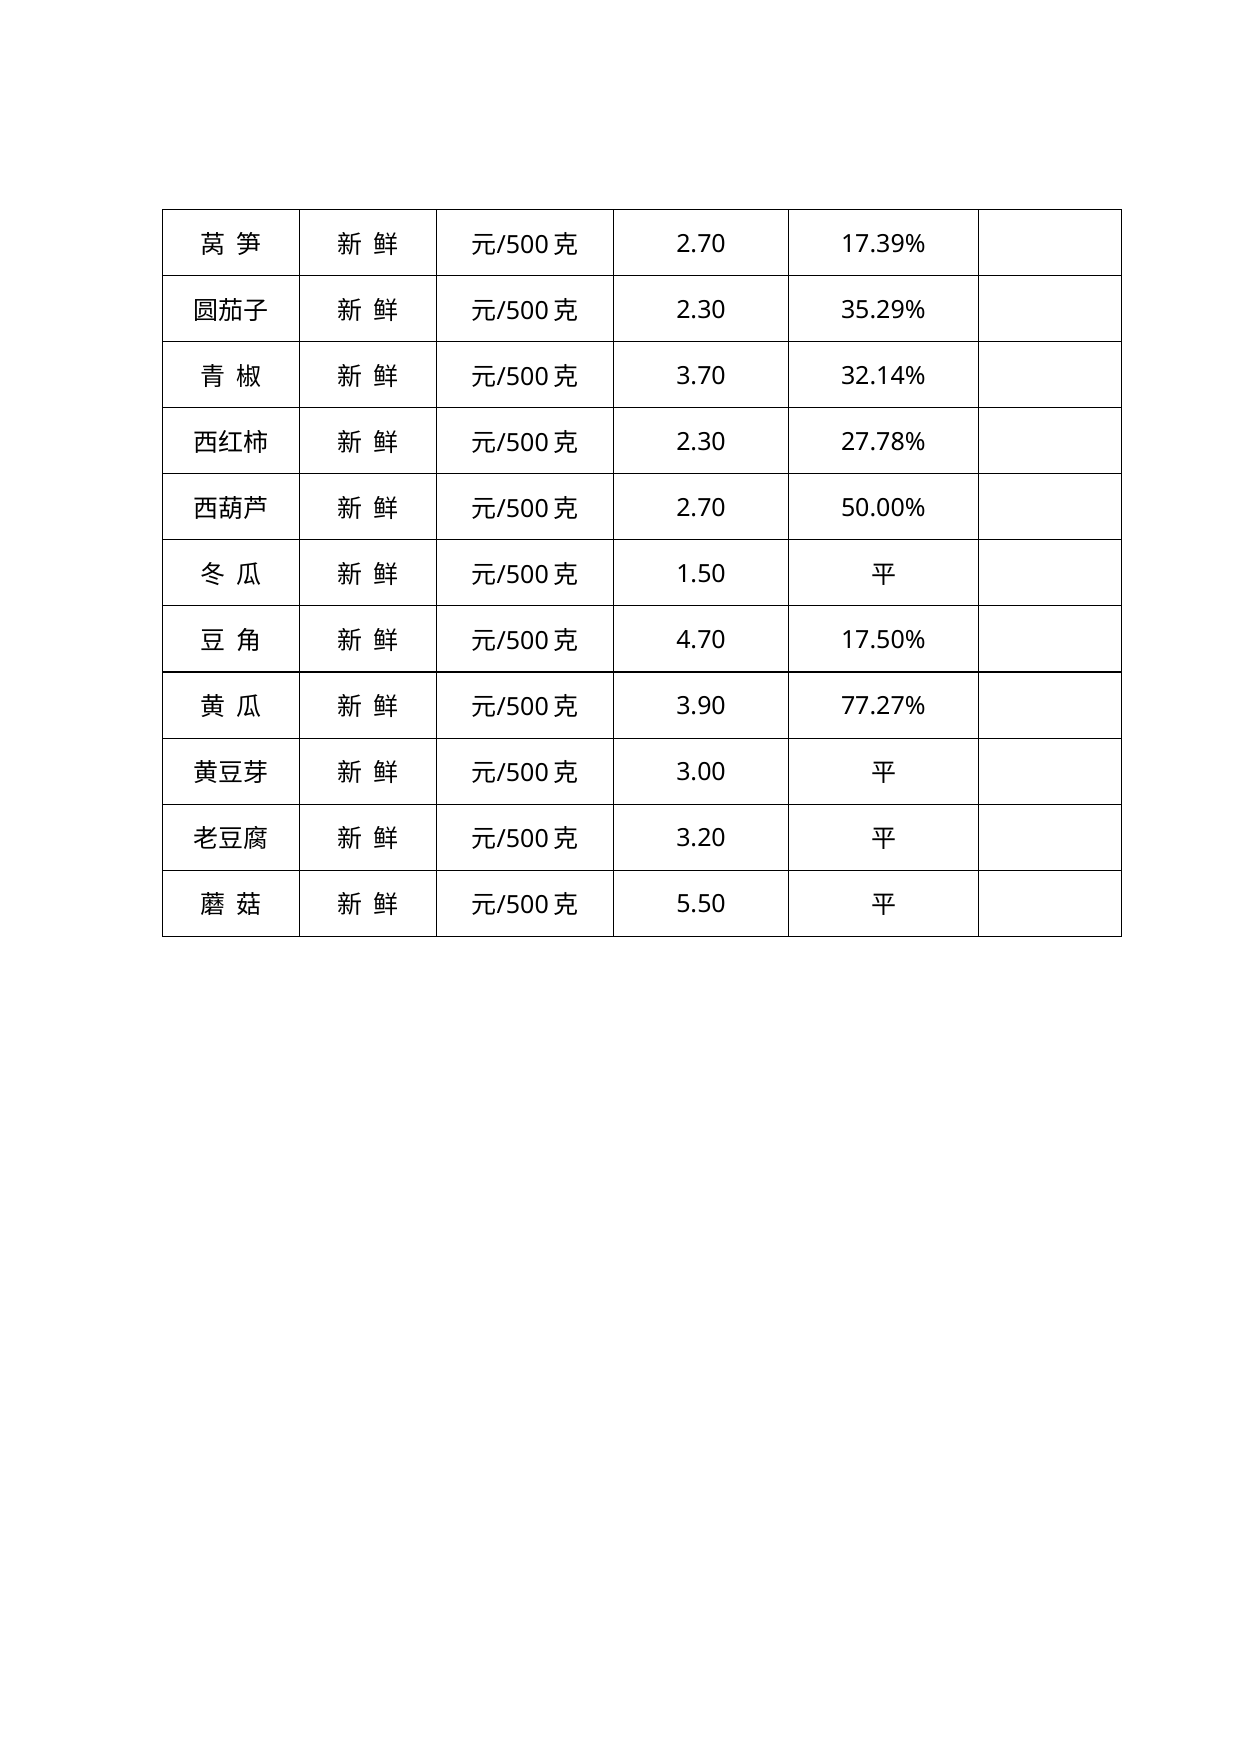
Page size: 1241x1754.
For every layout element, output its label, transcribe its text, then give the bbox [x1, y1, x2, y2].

table_cell 27.78% [789, 408, 978, 473]
table_cell 元/500克 [437, 540, 613, 605]
table_cell 冬 瓜 [163, 540, 299, 605]
table_cell 新 鲜 [300, 871, 436, 936]
table_cell 新 鲜 [300, 474, 436, 539]
table_cell 青 椒 [163, 342, 299, 407]
table_cell 元/500克 [437, 210, 613, 275]
table_cell 35.29% [789, 276, 978, 341]
table_cell 3.70 [614, 342, 788, 407]
table_cell [979, 805, 1121, 869]
table_cell 5.50 [614, 871, 788, 936]
table_cell 新 鲜 [300, 540, 436, 605]
table_cell 元/500克 [437, 805, 613, 869]
table_cell 新 鲜 [300, 805, 436, 869]
table_cell 新 鲜 [300, 342, 436, 407]
table_cell 元/500克 [437, 739, 613, 803]
table_cell 新 鲜 [300, 606, 436, 671]
table_cell 平 [789, 871, 978, 936]
table_cell 平 [789, 739, 978, 803]
table_cell [979, 210, 1121, 275]
table_cell 元/500克 [437, 474, 613, 539]
table_cell 3.00 [614, 739, 788, 803]
table_cell 2.30 [614, 276, 788, 341]
table_cell 1.50 [614, 540, 788, 605]
table_cell 17.50% [789, 606, 978, 671]
table_cell 2.70 [614, 210, 788, 275]
table_cell 圆茄子 [163, 276, 299, 341]
table_cell 西红柿 [163, 408, 299, 473]
table_cell 新 鲜 [300, 210, 436, 275]
table_cell [979, 871, 1121, 936]
table_cell 32.14% [789, 342, 978, 407]
table_cell 新 鲜 [300, 673, 436, 737]
table_cell 黄豆芽 [163, 739, 299, 803]
table_cell 元/500克 [437, 871, 613, 936]
table_cell 元/500克 [437, 606, 613, 671]
table_cell 平 [789, 540, 978, 605]
table_cell 老豆腐 [163, 805, 299, 869]
table_cell [979, 739, 1121, 803]
table_cell 元/500克 [437, 673, 613, 737]
table_cell 豆 角 [163, 606, 299, 671]
table_cell 平 [789, 805, 978, 869]
table_cell 西葫芦 [163, 474, 299, 539]
table_cell 4.70 [614, 606, 788, 671]
table_cell 元/500克 [437, 342, 613, 407]
table_cell [979, 474, 1121, 539]
table_cell [979, 540, 1121, 605]
table_cell 新 鲜 [300, 276, 436, 341]
table_cell [979, 276, 1121, 341]
table_cell 莴 笋 [163, 210, 299, 275]
table_cell 黄 瓜 [163, 673, 299, 737]
table_cell 3.20 [614, 805, 788, 869]
table_cell 新 鲜 [300, 408, 436, 473]
table_cell 蘑 菇 [163, 871, 299, 936]
table_cell [979, 673, 1121, 737]
table_cell [979, 606, 1121, 671]
table_cell 元/500克 [437, 276, 613, 341]
table_cell 新 鲜 [300, 739, 436, 803]
table_cell 17.39% [789, 210, 978, 275]
table_cell 2.70 [614, 474, 788, 539]
table_cell [979, 408, 1121, 473]
table_cell 2.30 [614, 408, 788, 473]
table_cell 元/500克 [437, 408, 613, 473]
table_cell 77.27% [789, 673, 978, 737]
table_cell 3.90 [614, 673, 788, 737]
table_cell 50.00% [789, 474, 978, 539]
table_cell [979, 342, 1121, 407]
